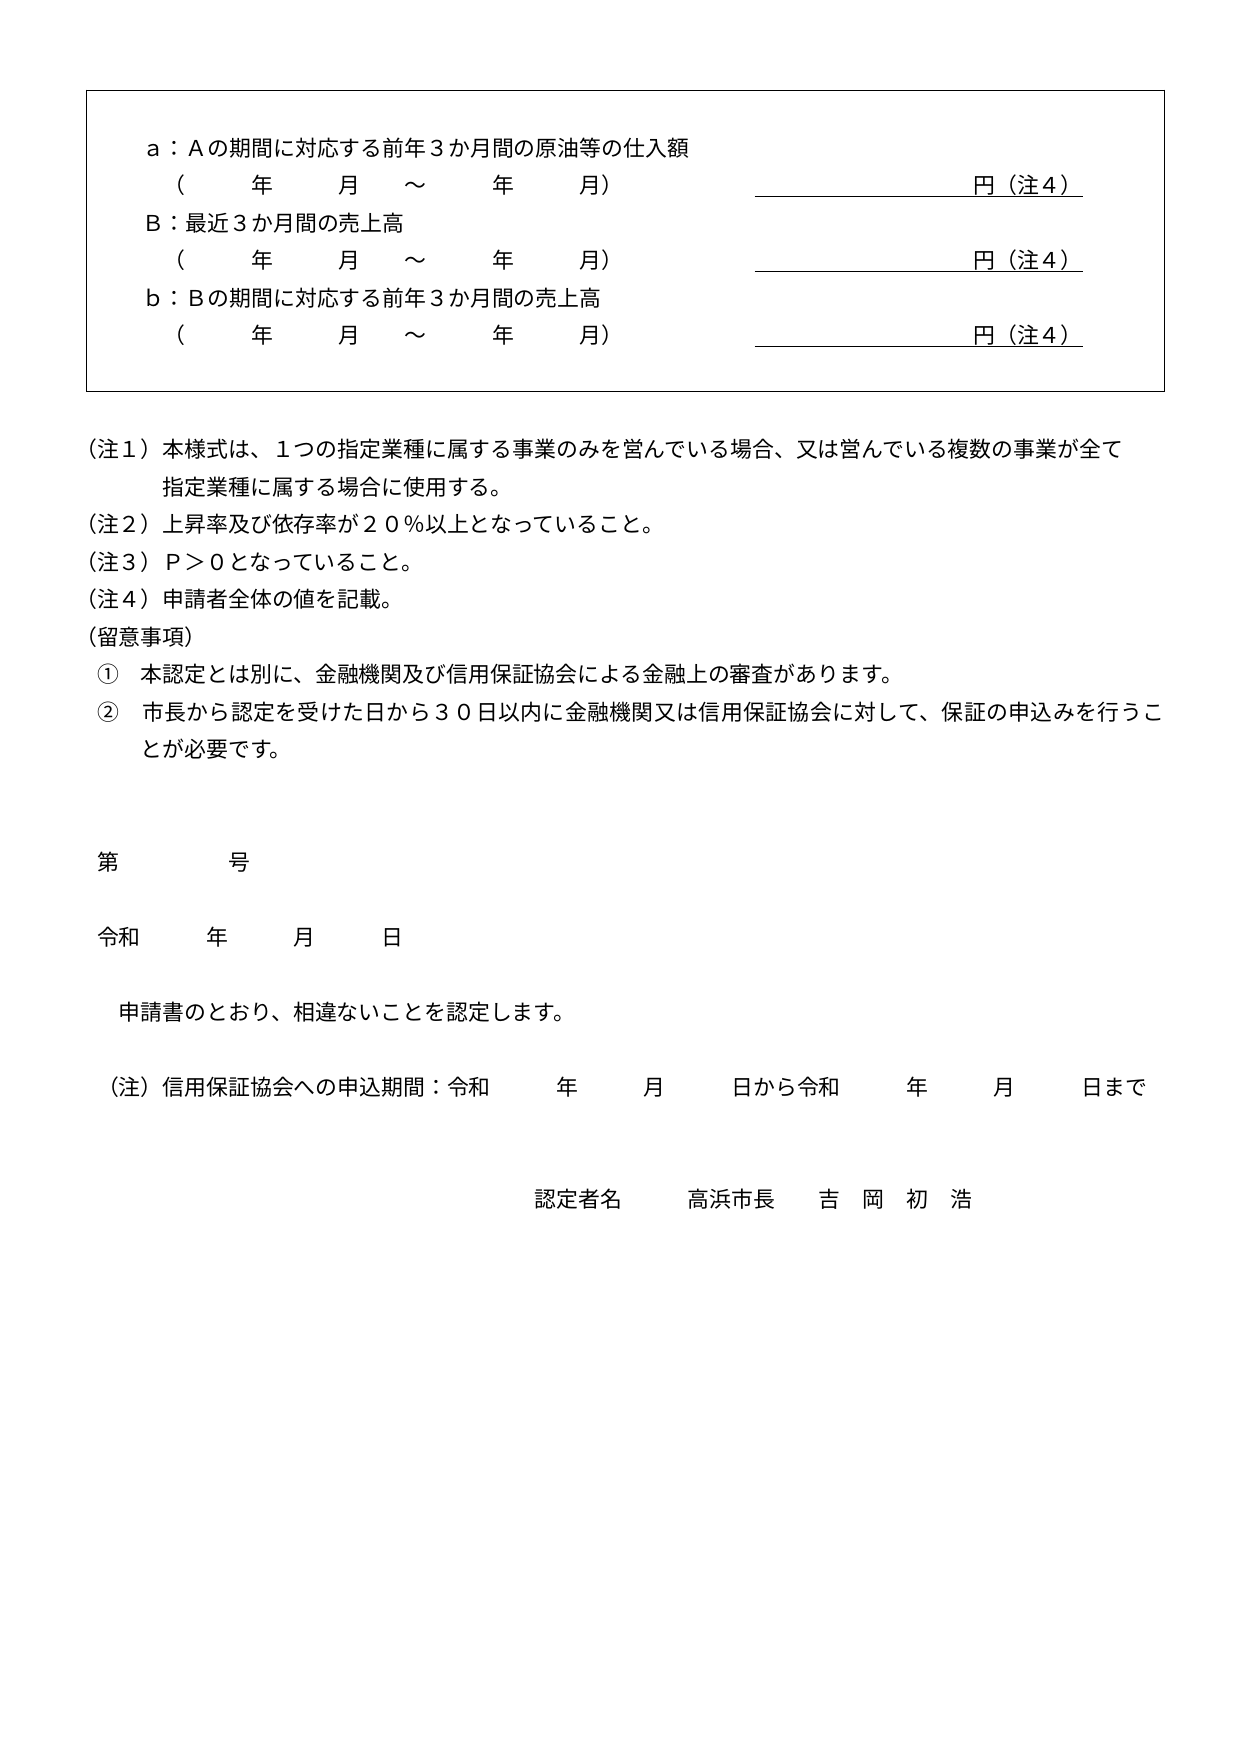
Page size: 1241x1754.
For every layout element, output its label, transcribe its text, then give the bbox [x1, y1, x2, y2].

text 申請書のとおり、相違ないことを認定します。 [75, 992, 1165, 1029]
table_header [87, 91, 1164, 391]
text （注４）申請者全体の値を記載。 [75, 579, 1165, 617]
text 令和 年 月 日 [75, 917, 1165, 954]
text ② 市長から認定を受けた日から３０日以内に金融機関又は信用保証協会に対して、保証の申込みを行うことが必要です。 [75, 692, 1165, 767]
text （注３）Ｐ＞０となっていること。 [75, 542, 1165, 579]
text 指定業種に属する場合に使用する。 [75, 467, 1165, 504]
text （注２）上昇率及び依存率が２０％以上となっていること。 [75, 504, 1165, 542]
text 認定者名 高浜市長 吉 岡 初 浩 [75, 1179, 1165, 1217]
text （注１）本様式は、１つの指定業種に属する事業のみを営んでいる場合、又は営んでいる複数の事業が全て [75, 429, 1165, 467]
text ① 本認定とは別に、金融機関及び信用保証協会による金融上の審査があります。 [75, 654, 1165, 692]
text 第 号 [75, 842, 1165, 879]
text （留意事項） [75, 617, 1165, 654]
text （注）信用保証協会への申込期間：令和 年 月 日から令和 年 月 日まで [75, 1067, 1165, 1104]
